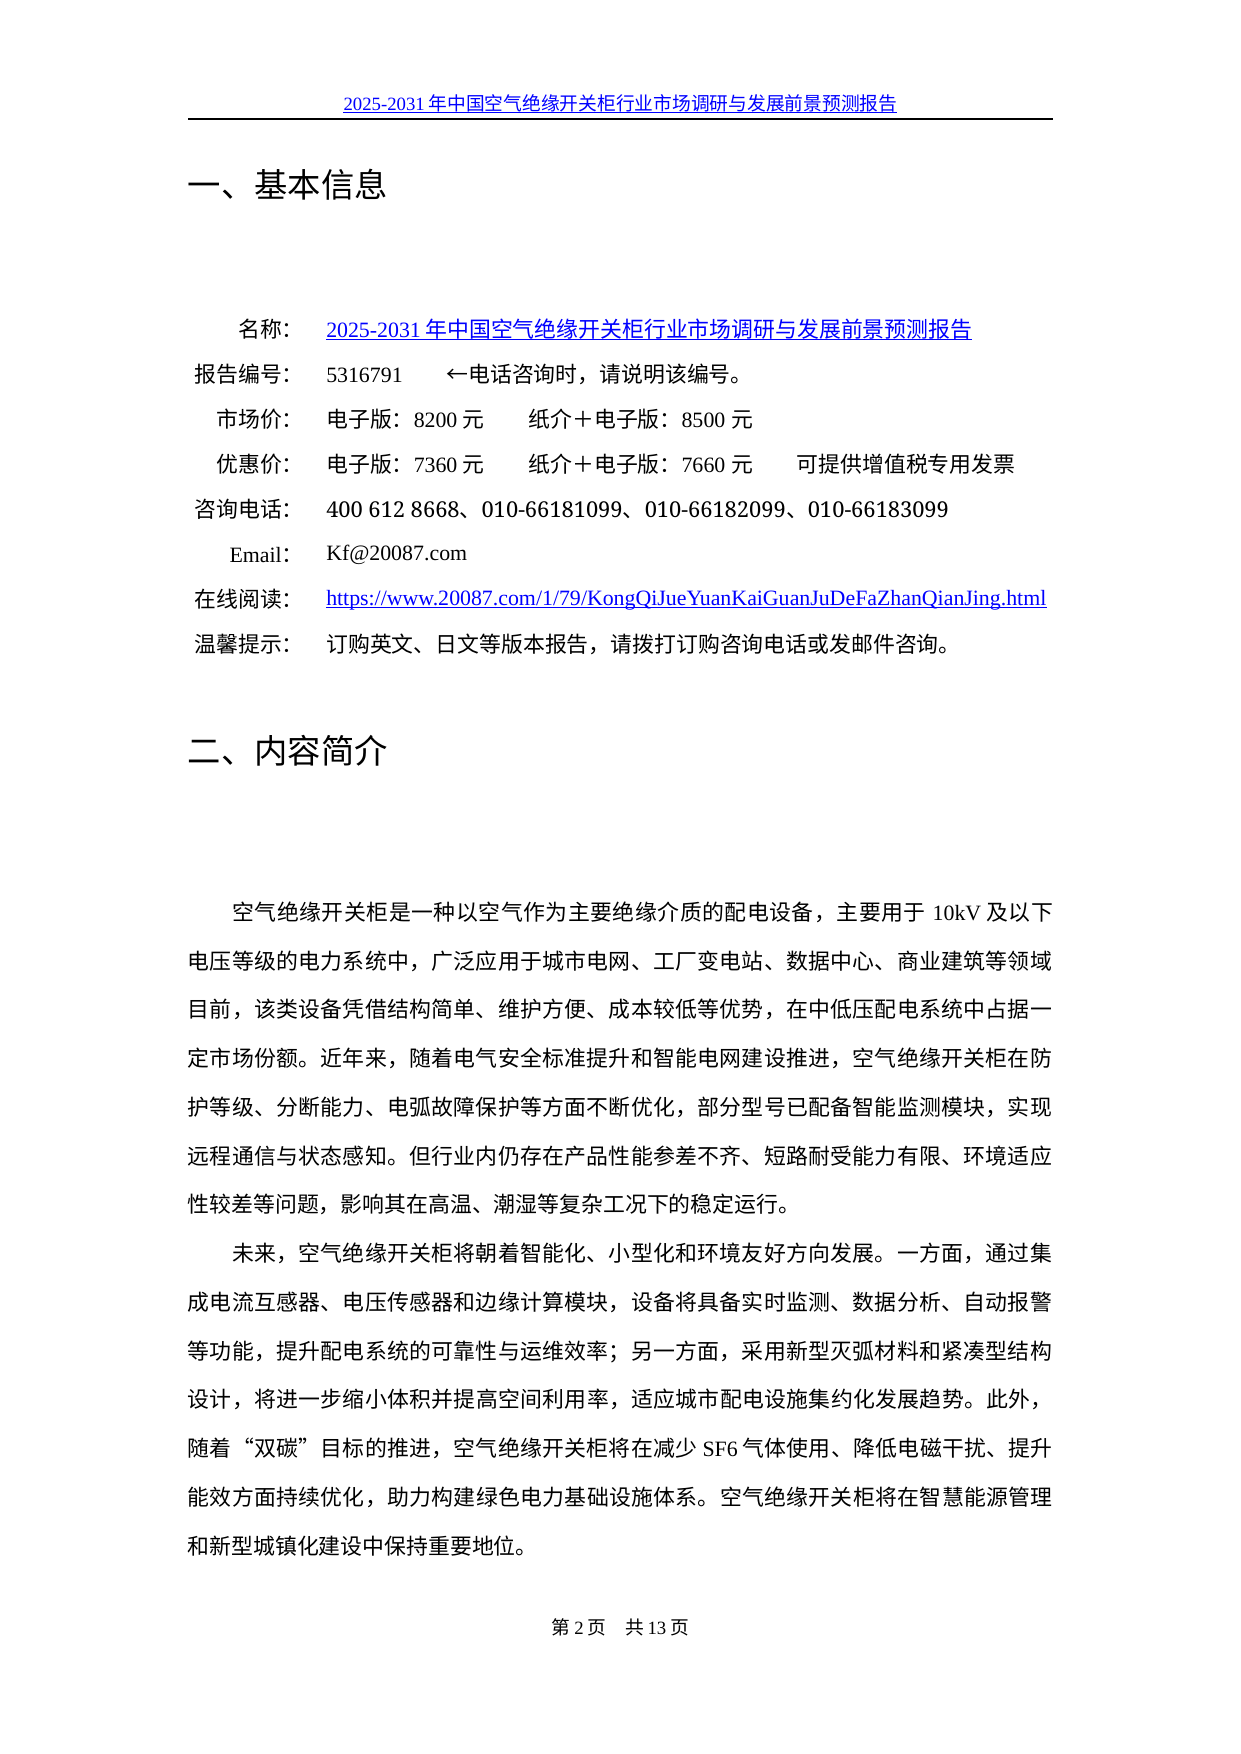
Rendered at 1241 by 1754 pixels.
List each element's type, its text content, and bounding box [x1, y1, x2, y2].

table_header 名称： [167, 312, 315, 357]
table_cell 市场价： [167, 402, 315, 447]
table_cell 温馨提示： [167, 627, 315, 672]
table_cell Email： [167, 537, 315, 582]
table_cell 5316791 ←电话咨询时，请说明该编号。 [315, 357, 1073, 402]
table_cell 订购英文、日文等版本报告，请拨打订购咨询电话或发邮件咨询。 [315, 627, 1073, 672]
table_cell Kf@20087.com [315, 537, 1073, 582]
table_header 2025-2031年中国空气绝缘开关柜行业市场调研与发展前景预测报告 [315, 312, 1073, 357]
title 一、基本信息 [187, 150, 1053, 215]
table_cell 咨询电话： [167, 492, 315, 537]
table_cell 优惠价： [167, 447, 315, 492]
table_cell 400 612 8668、010-66181099、010-66182099、010-66183099 [315, 492, 1073, 537]
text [187, 894, 1053, 1561]
title 二、内容简介 [187, 717, 1053, 782]
table_cell 报告编号： [167, 357, 315, 402]
table_cell 电子版：7360 元 纸介＋电子版：7660 元 可提供增值税专用发票 [315, 447, 1073, 492]
table_cell [315, 582, 1073, 627]
table_cell 电子版：8200 元 纸介＋电子版：8500 元 [315, 402, 1073, 447]
table_cell 在线阅读： [167, 582, 315, 627]
